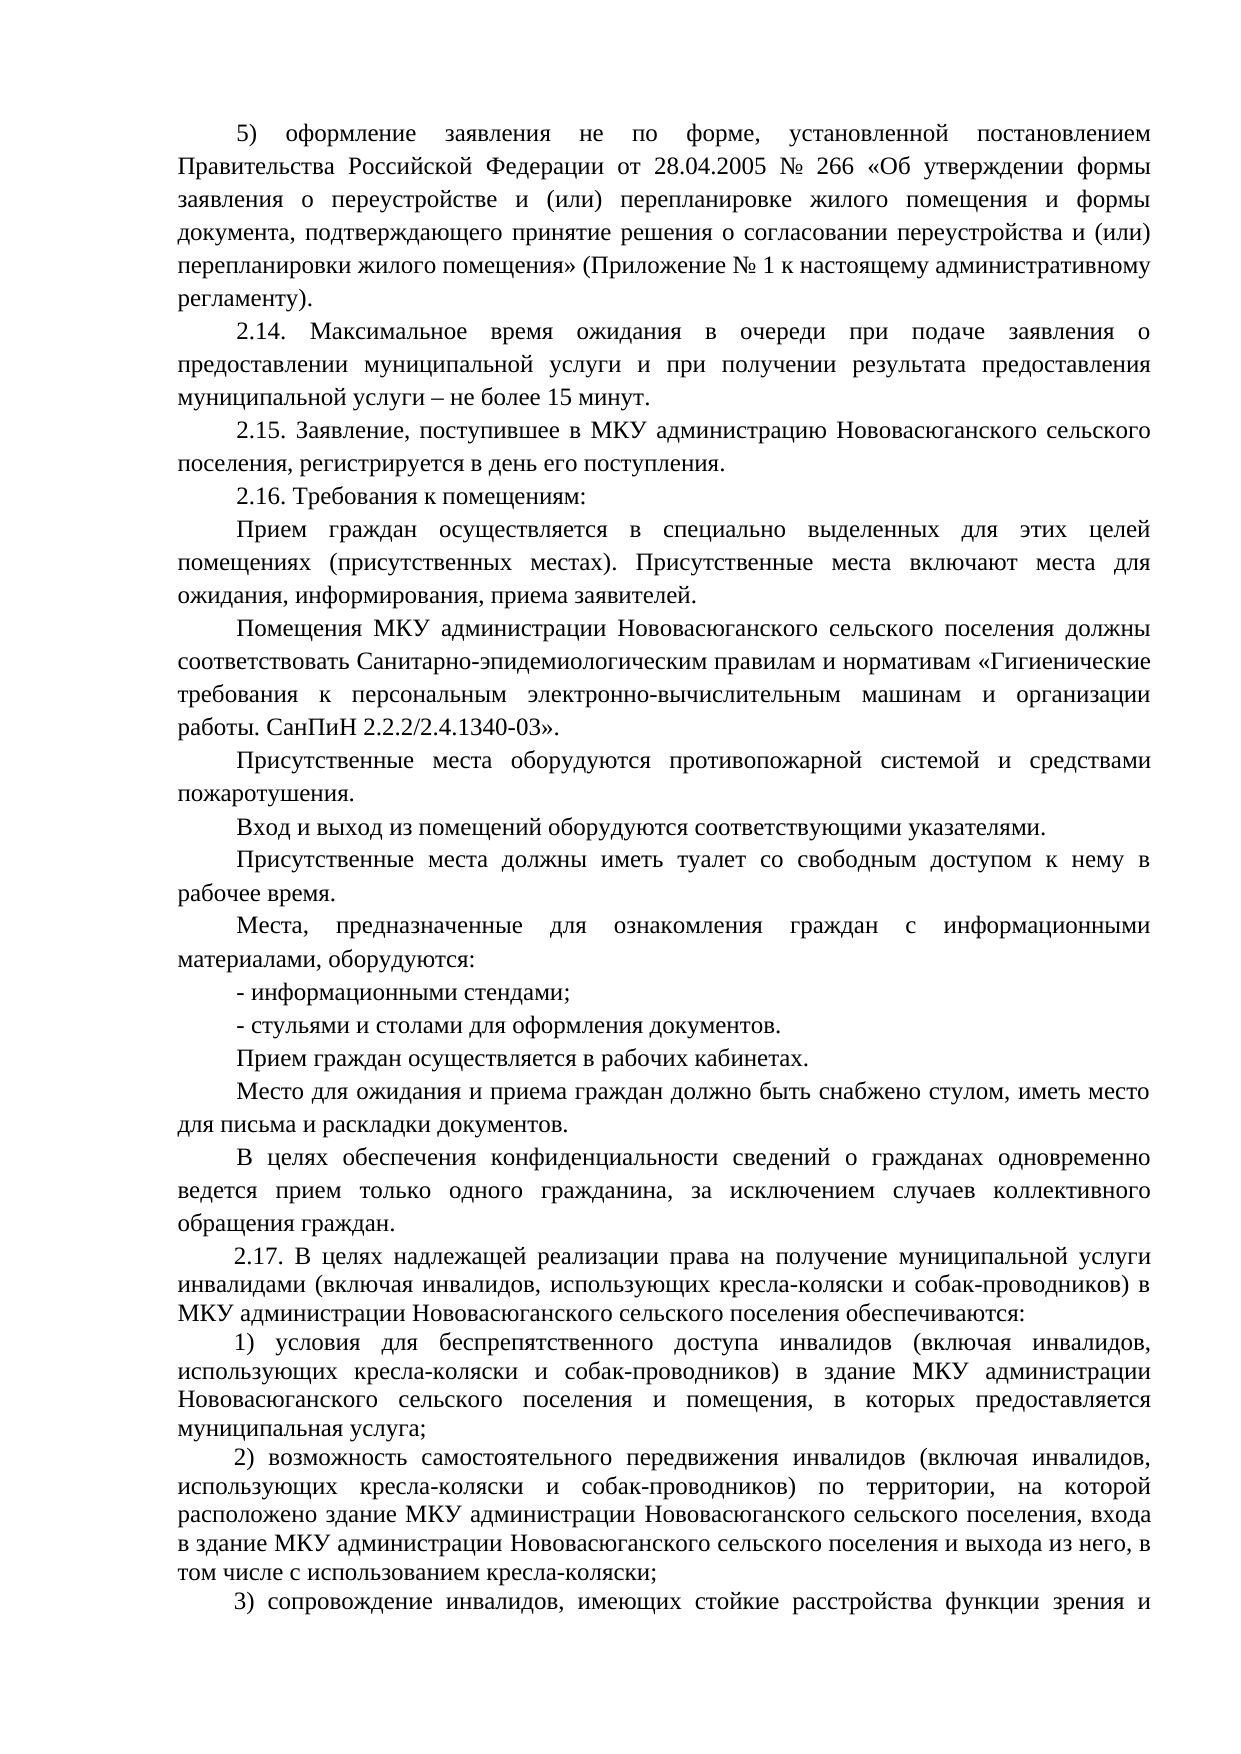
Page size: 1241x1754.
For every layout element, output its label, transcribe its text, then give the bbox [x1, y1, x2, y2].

text - стульями и столами для оформления документов. [177, 1010, 1152, 1038]
text 5) оформление заявления не по форме, установленной постановлением Правительства Российской Федерации от 28.04.2005 № 266 «Об утверждении формы заявления о переустройстве и (или) перепланировке жилого помещения и формы документа, подтверждающего принятие решения о согласовании переустройства и (или) перепланировки жилого помещения» (Приложение № 1 к настоящему административному регламенту). [177, 279, 1152, 312]
text Присутственные места должны иметь туалет со свободным доступом к нему в рабочее время. [177, 844, 1152, 906]
text Вход и выход из помещений оборудуются соответствующими указателями. [177, 812, 1152, 840]
text 2.14. Максимальное время ожидания в очереди при подаче заявления о предоставлении муниципальной услуги и при получении результата предоставления муниципальной услуги – не более 15 минут. [177, 316, 1152, 411]
text Прием граждан осуществляется в рабочих кабинетах. [177, 1043, 1152, 1071]
text 2.17. В целях надлежащей реализации права на получение муниципальной услуги инвалидами (включая инвалидов, использующих кресла-коляски и собак-проводников) в МКУ администрации Нововасюганского сельского поселения обеспечиваются: [177, 1241, 1152, 1327]
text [177, 1586, 1152, 1614]
text 1) условия для беспрепятственного доступа инвалидов (включая инвалидов, использующих кресла-коляски и собак-проводников) в здание МКУ администрации Нововасюганского сельского поселения и помещения, в которых предоставляется муниципальная услуга; [177, 1327, 1152, 1442]
text 2.15. Заявление, поступившее в МКУ администрацию Нововасюганского сельского поселения, регистрируется в день его поступления. [177, 415, 1152, 477]
text Помещения МКУ администрации Нововасюганского сельского поселения должны соответствовать Санитарно-эпидемиологическим правилам и нормативам «Гигиенические требования к персональным электронно-вычислительным машинам и организации работы. СанПиН 2.2.2/2.4.1340-03». [177, 613, 1152, 741]
text Прием граждан осуществляется в специально выделенных для этих целей помещениях (присутственных местах). Присутственные места включают места для ожидания, информирования, приема заявителей. [177, 514, 1152, 609]
text В целях обеспечения конфиденциальности сведений о гражданах одновременно ведется прием только одного гражданина, за исключением случаев коллективного обращения граждан. [177, 1142, 1152, 1237]
text Присутственные места оборудуются противопожарной системой и средствами пожаротушения. [177, 746, 1152, 807]
text Место для ожидания и приема граждан должно быть снабжено стулом, иметь место для письма и раскладки документов. [177, 1076, 1152, 1137]
text - информационными стендами; [177, 977, 1152, 1005]
text 2.16. Требования к помещениям: [177, 481, 1152, 510]
text 2) возможность самостоятельного передвижения инвалидов (включая инвалидов, использующих кресла-коляски и собак-проводников) по территории, на которой расположено здание МКУ администрации Нововасюганского сельского поселения, входа в здание МКУ администрации Нововасюганского сельского поселения и выхода из него, в том числе с использованием кресла-коляски; [177, 1442, 1152, 1586]
text 5) оформление заявления не по форме, установленной постановлением Правительства Российской Федерации от 28.04.2005 № 266 «Об утверждении формы заявления о переустройстве и (или) перепланировке жилого помещения и формы документа, подтверждающего принятие решения о согласовании переустройства и (или) перепланировки жилого помещения» (Приложение № 1 к настоящему административному регламенту). [177, 118, 1152, 151]
text Места, предназначенные для ознакомления граждан с информационными материалами, оборудуются: [177, 911, 1152, 972]
